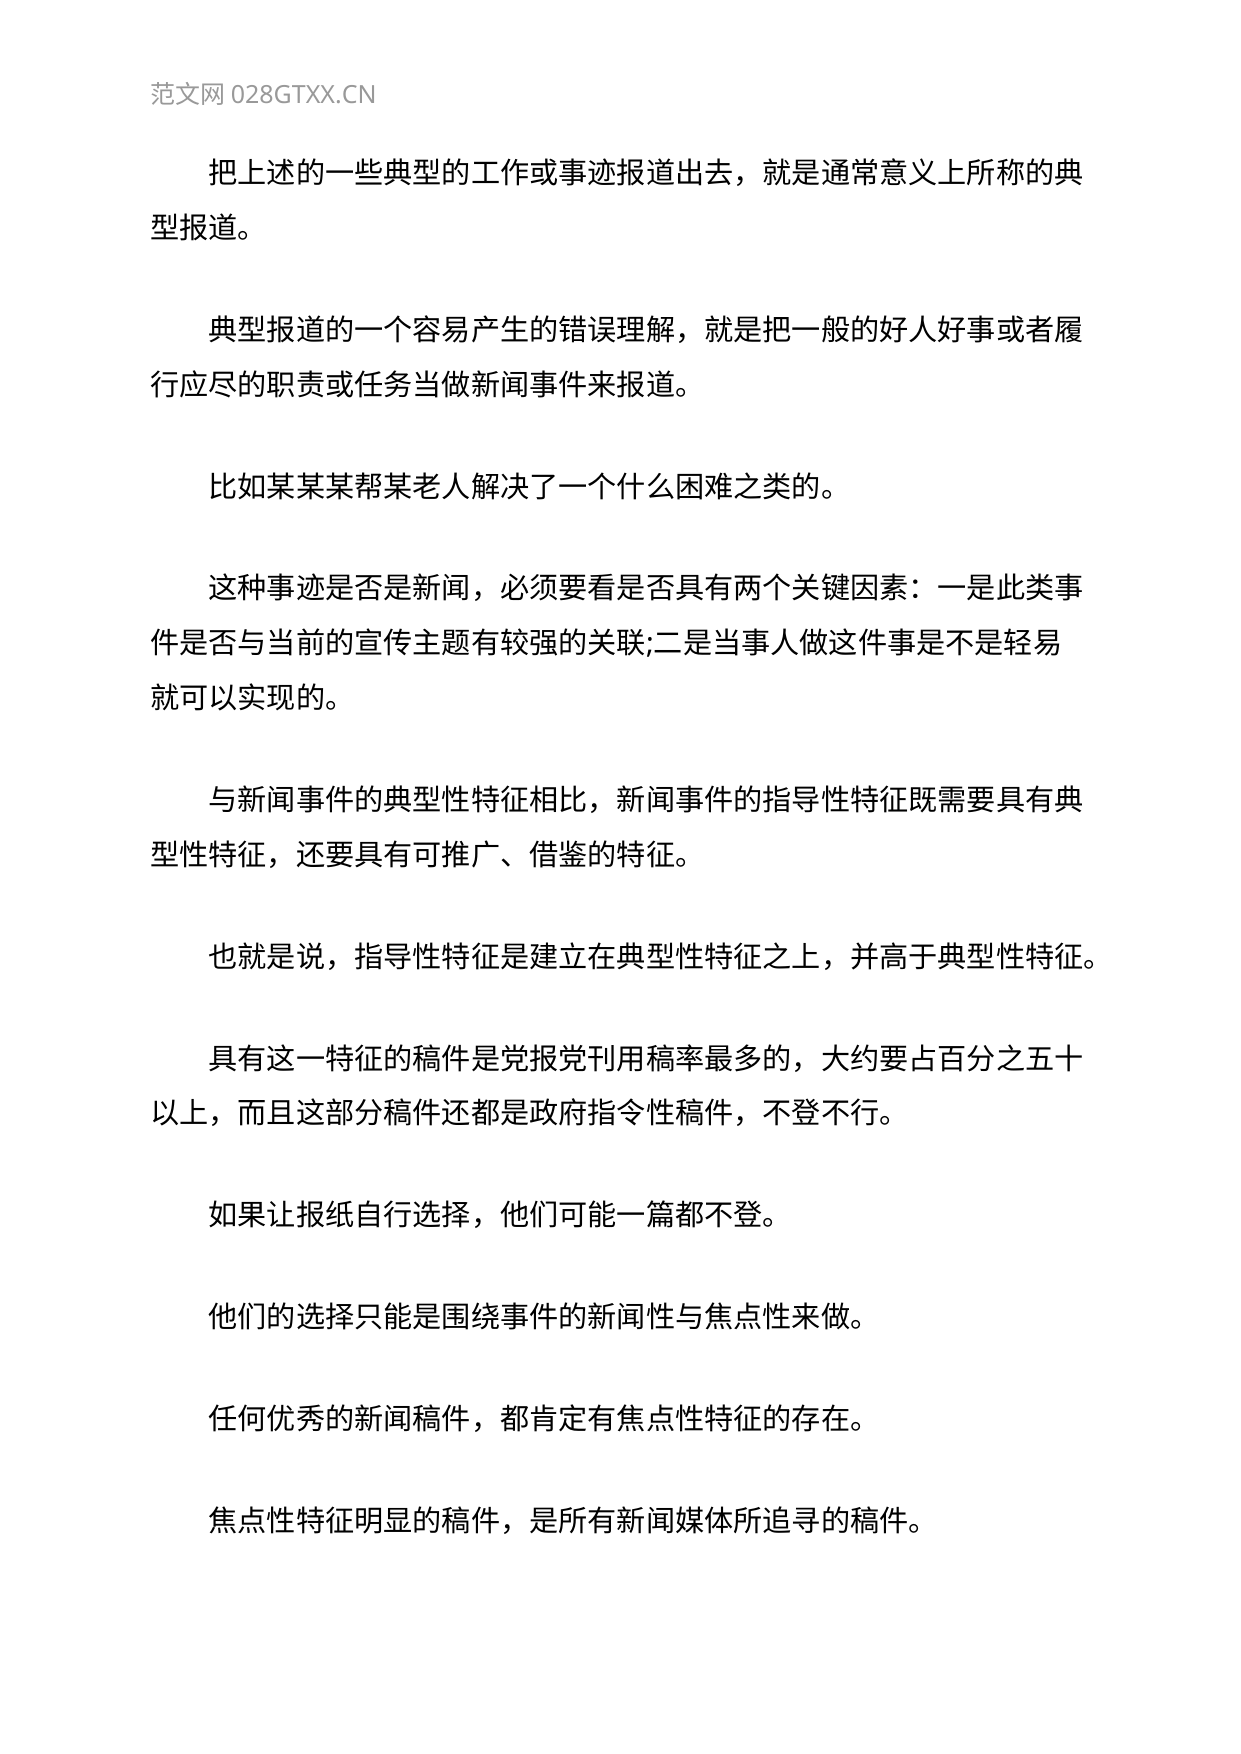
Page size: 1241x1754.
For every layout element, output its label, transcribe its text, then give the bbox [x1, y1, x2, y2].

text 焦点性特征明显的稿件，是所有新闻媒体所追寻的稿件。 [150, 1497, 1090, 1539]
text 比如某某某帮某老人解决了一个什么困难之类的。 [150, 463, 1090, 506]
text 具有这一特征的稿件是党报党刊用稿率最多的，大约要占百分之五十以上，而且这部分稿件还都是政府指令性稿件，不登不行。 [150, 1035, 1090, 1132]
text 也就是说，指导性特征是建立在典型性特征之上，并高于典型性特征。 [150, 933, 1090, 976]
text 典型报道的一个容易产生的错误理解，就是把一般的好人好事或者履行应尽的职责或任务当做新闻事件来报道。 [150, 307, 1090, 404]
text 把上述的一些典型的工作或事迹报道出去，就是通常意义上所称的典型报道。 [150, 150, 1090, 247]
text 任何优秀的新闻稿件，都肯定有焦点性特征的存在。 [150, 1395, 1090, 1438]
text 这种事迹是否是新闻，必须要看是否具有两个关键因素：一是此类事件是否与当前的宣传主题有较强的关联;二是当事人做这件事是不是轻易就可以实现的。 [150, 565, 1090, 717]
text 如果让报纸自行选择，他们可能一篇都不登。 [150, 1192, 1090, 1234]
text 他们的选择只能是围绕事件的新闻性与焦点性来做。 [150, 1294, 1090, 1336]
text 与新闻事件的典型性特征相比，新闻事件的指导性特征既需要具有典型性特征，还要具有可推广、借鉴的特征。 [150, 777, 1090, 874]
